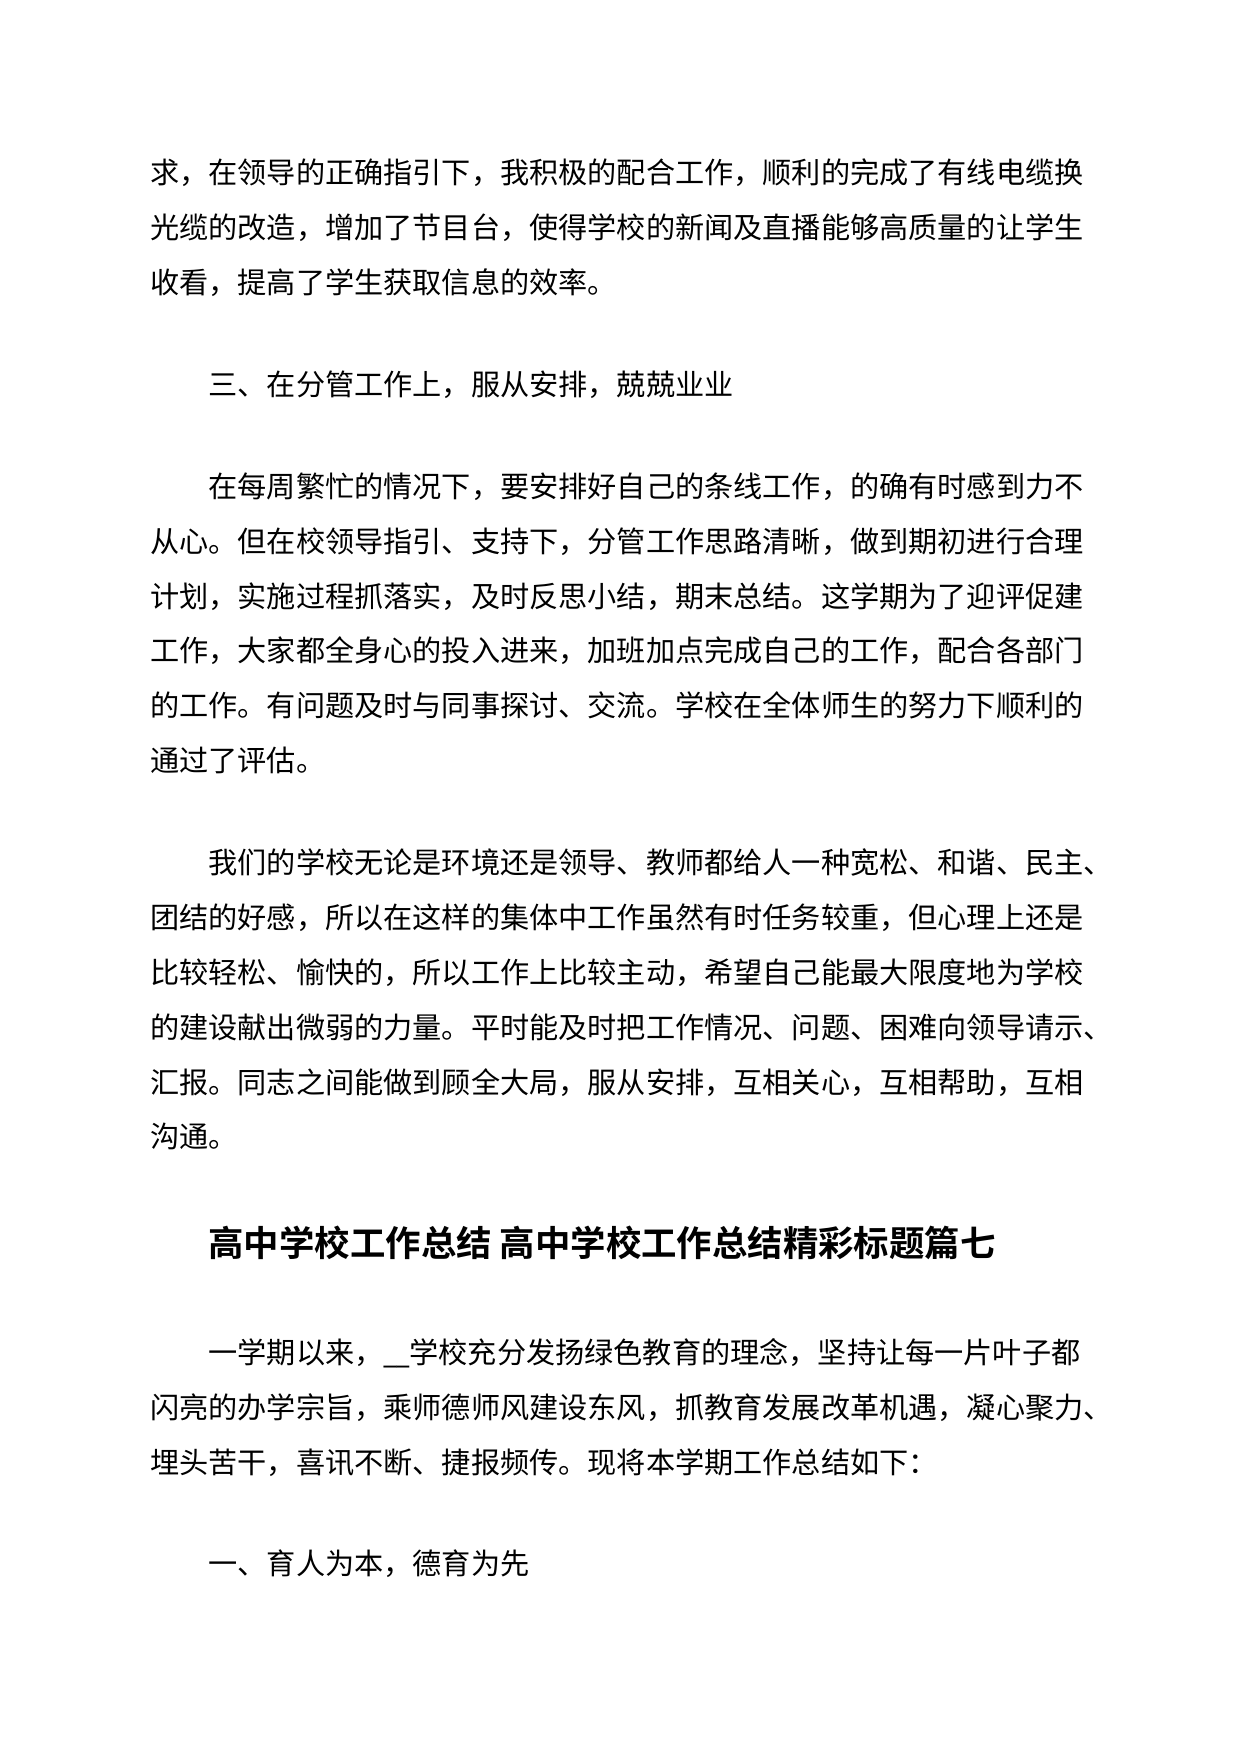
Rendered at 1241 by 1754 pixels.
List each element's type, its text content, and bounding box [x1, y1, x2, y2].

text 一、育人为本，德育为先 [150, 1541, 1090, 1583]
text 三、在分管工作上，服从安排，兢兢业业 [150, 362, 1090, 404]
text 一学期以来，__学校充分发扬绿色教育的理念，坚持让每一片叶子都闪亮的办学宗旨，乘师德师风建设东风，抓教育发展改革机遇，凝心聚力、埋头苦干，喜讯不断、捷报频传。现将本学期工作总结如下： [150, 1329, 1090, 1481]
text 在每周繁忙的情况下，要安排好自己的条线工作，的确有时感到力不从心。但在校领导指引、支持下，分管工作思路清晰，做到期初进行合理计划，实施过程抓落实，及时反思小结，期末总结。这学期为了迎评促建工作，大家都全身心的投入进来，加班加点完成自己的工作，配合各部门的工作。有问题及时与同事探讨、交流。学校在全体师生的努力下顺利的通过了评估。 [150, 463, 1090, 780]
text 我们的学校无论是环境还是领导、教师都给人一种宽松、和谐、民主、团结的好感，所以在这样的集体中工作虽然有时任务较重，但心理上还是比较轻松、愉快的，所以工作上比较主动，希望自己能最大限度地为学校的建设献出微弱的力量。平时能及时把工作情况、问题、困难向领导请示、汇报。同志之间能做到顾全大局，服从安排，互相关心，互相帮助，互相沟通。 [150, 839, 1090, 1156]
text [150, 150, 1090, 302]
text 高中学校工作总结 高中学校工作总结精彩标题篇七 [150, 1216, 1090, 1267]
